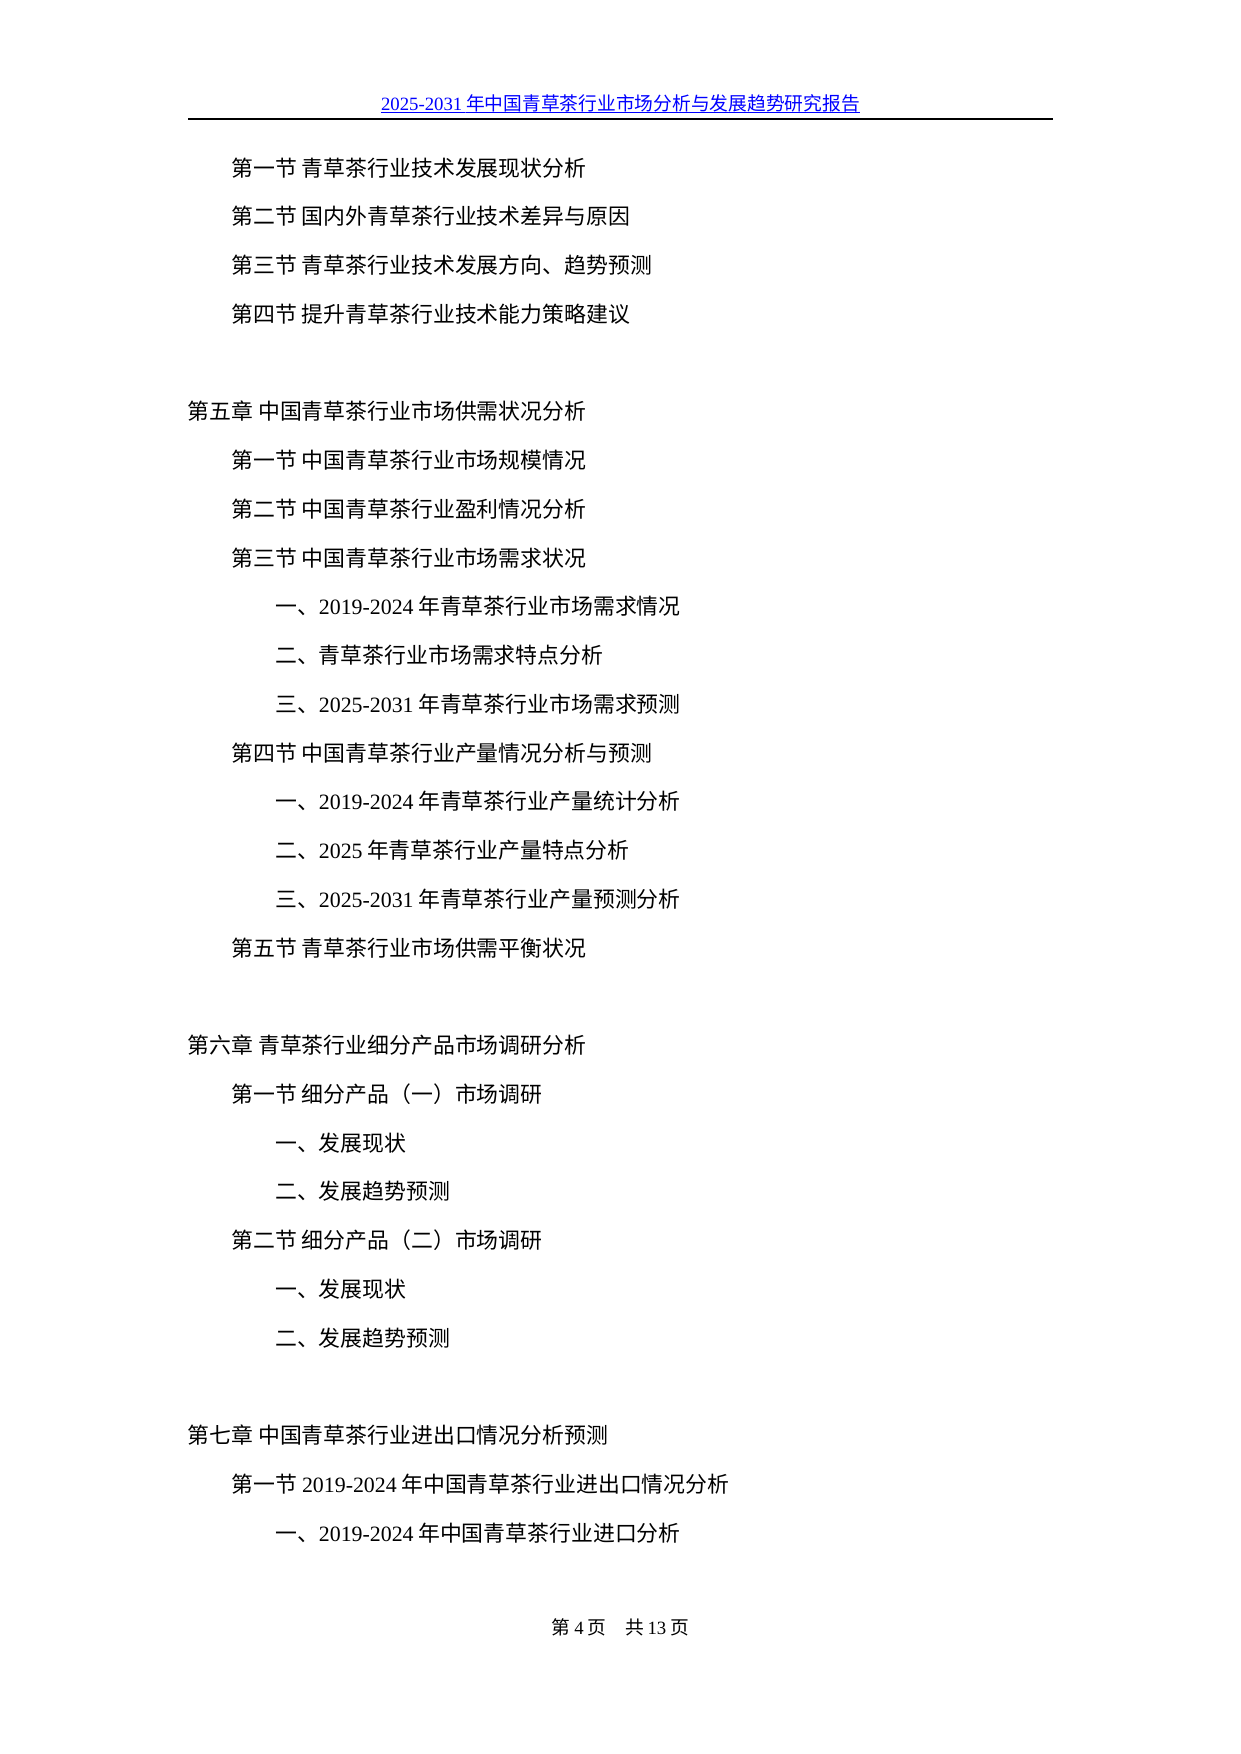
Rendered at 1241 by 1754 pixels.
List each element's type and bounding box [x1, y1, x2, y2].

text [187, 150, 1053, 1548]
